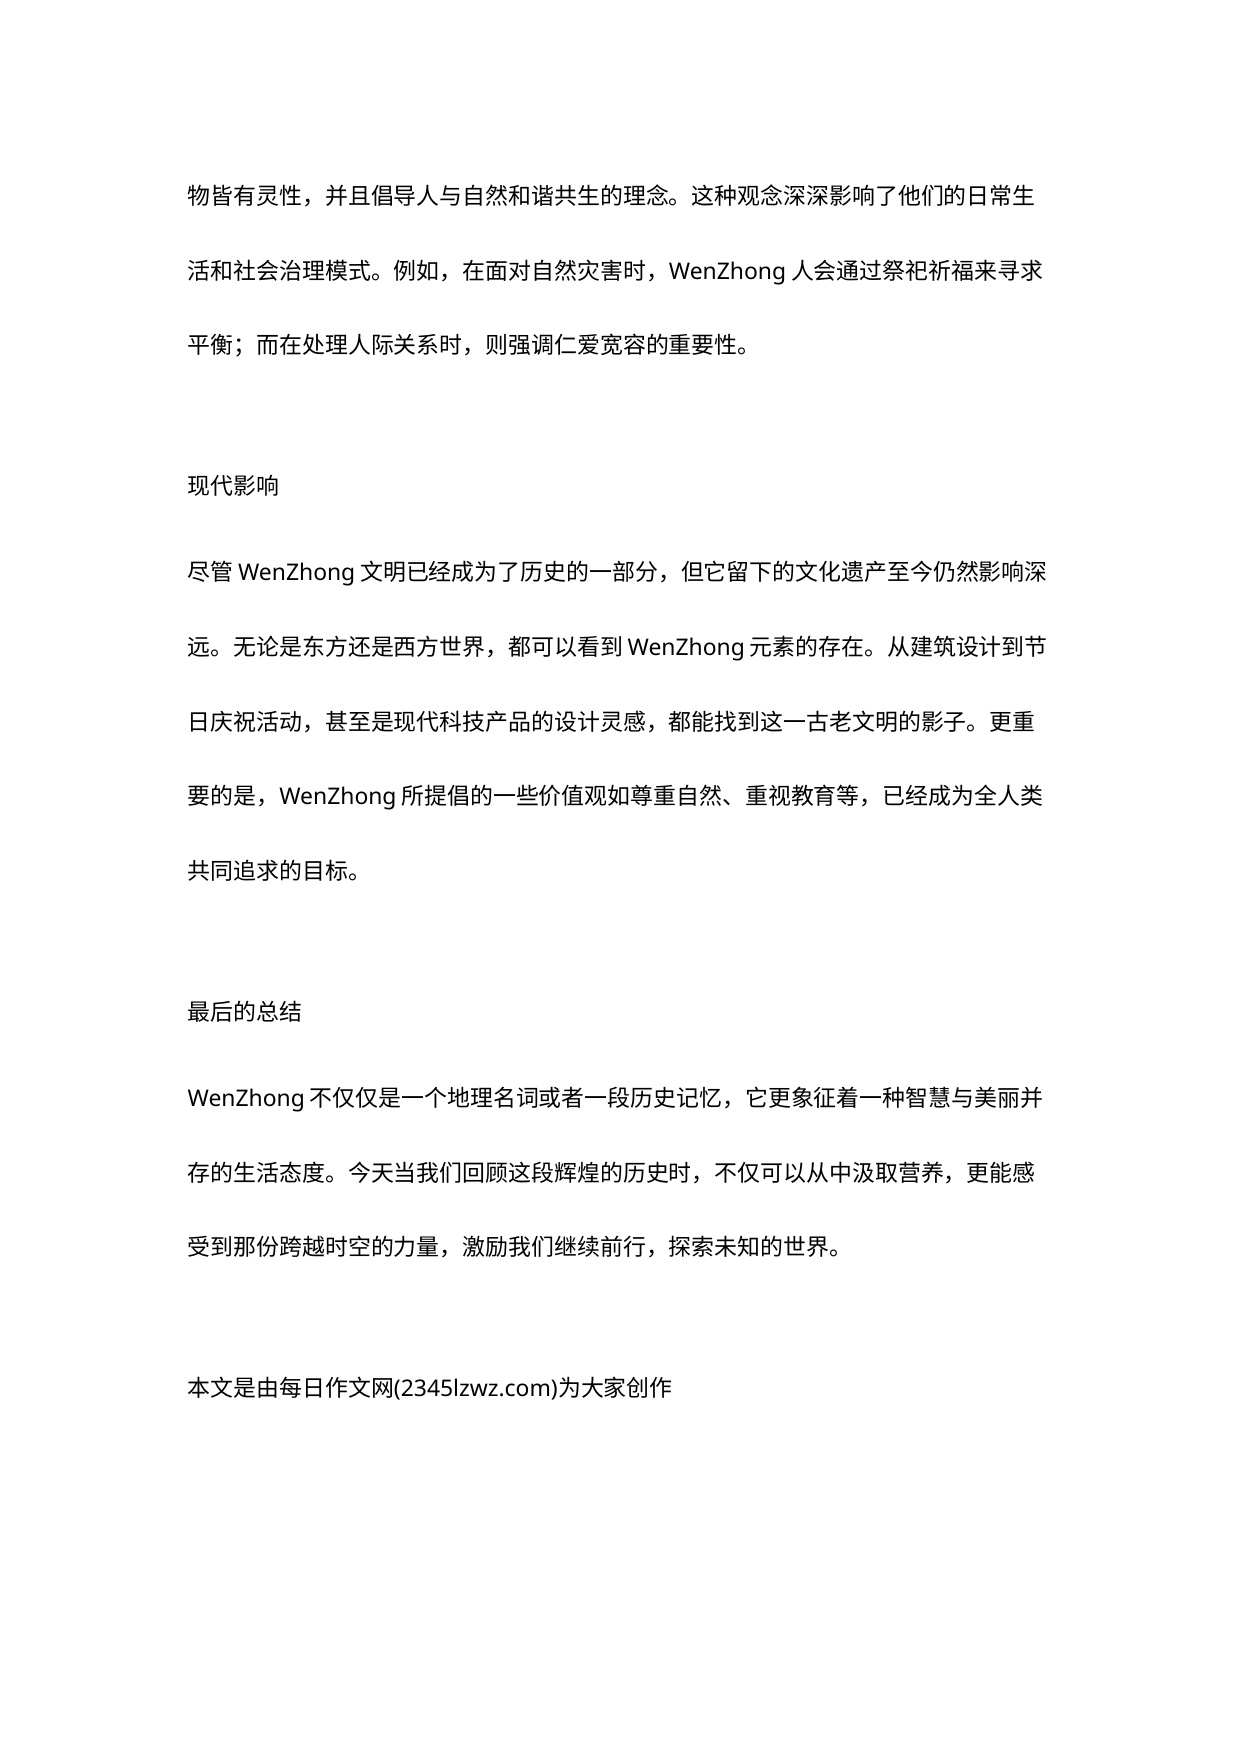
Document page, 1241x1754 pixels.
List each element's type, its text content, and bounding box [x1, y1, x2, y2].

text 最后的总结 [187, 977, 1053, 1042]
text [187, 162, 1053, 376]
text 现代影响 [187, 452, 1053, 517]
text 本文是由每日作文网(2345lzwz.com)为大家创作 [187, 1354, 1053, 1419]
text WenZhong不仅仅是一个地理名词或者一段历史记忆，它更象征着一种智慧与美丽并存的生活态度。今天当我们回顾这段辉煌的历史时，不仅可以从中汲取营养，更能感受到那份跨越时空的力量，激励我们继续前行，探索未知的世界。 [187, 1064, 1053, 1278]
text 尽管WenZhong文明已经成为了历史的一部分，但它留下的文化遗产至今仍然影响深远。无论是东方还是西方世界，都可以看到WenZhong元素的存在。从建筑设计到节日庆祝活动，甚至是现代科技产品的设计灵感，都能找到这一古老文明的影子。更重要的是，WenZhong所提倡的一些价值观如尊重自然、重视教育等，已经成为全人类共同追求的目标。 [187, 538, 1053, 902]
